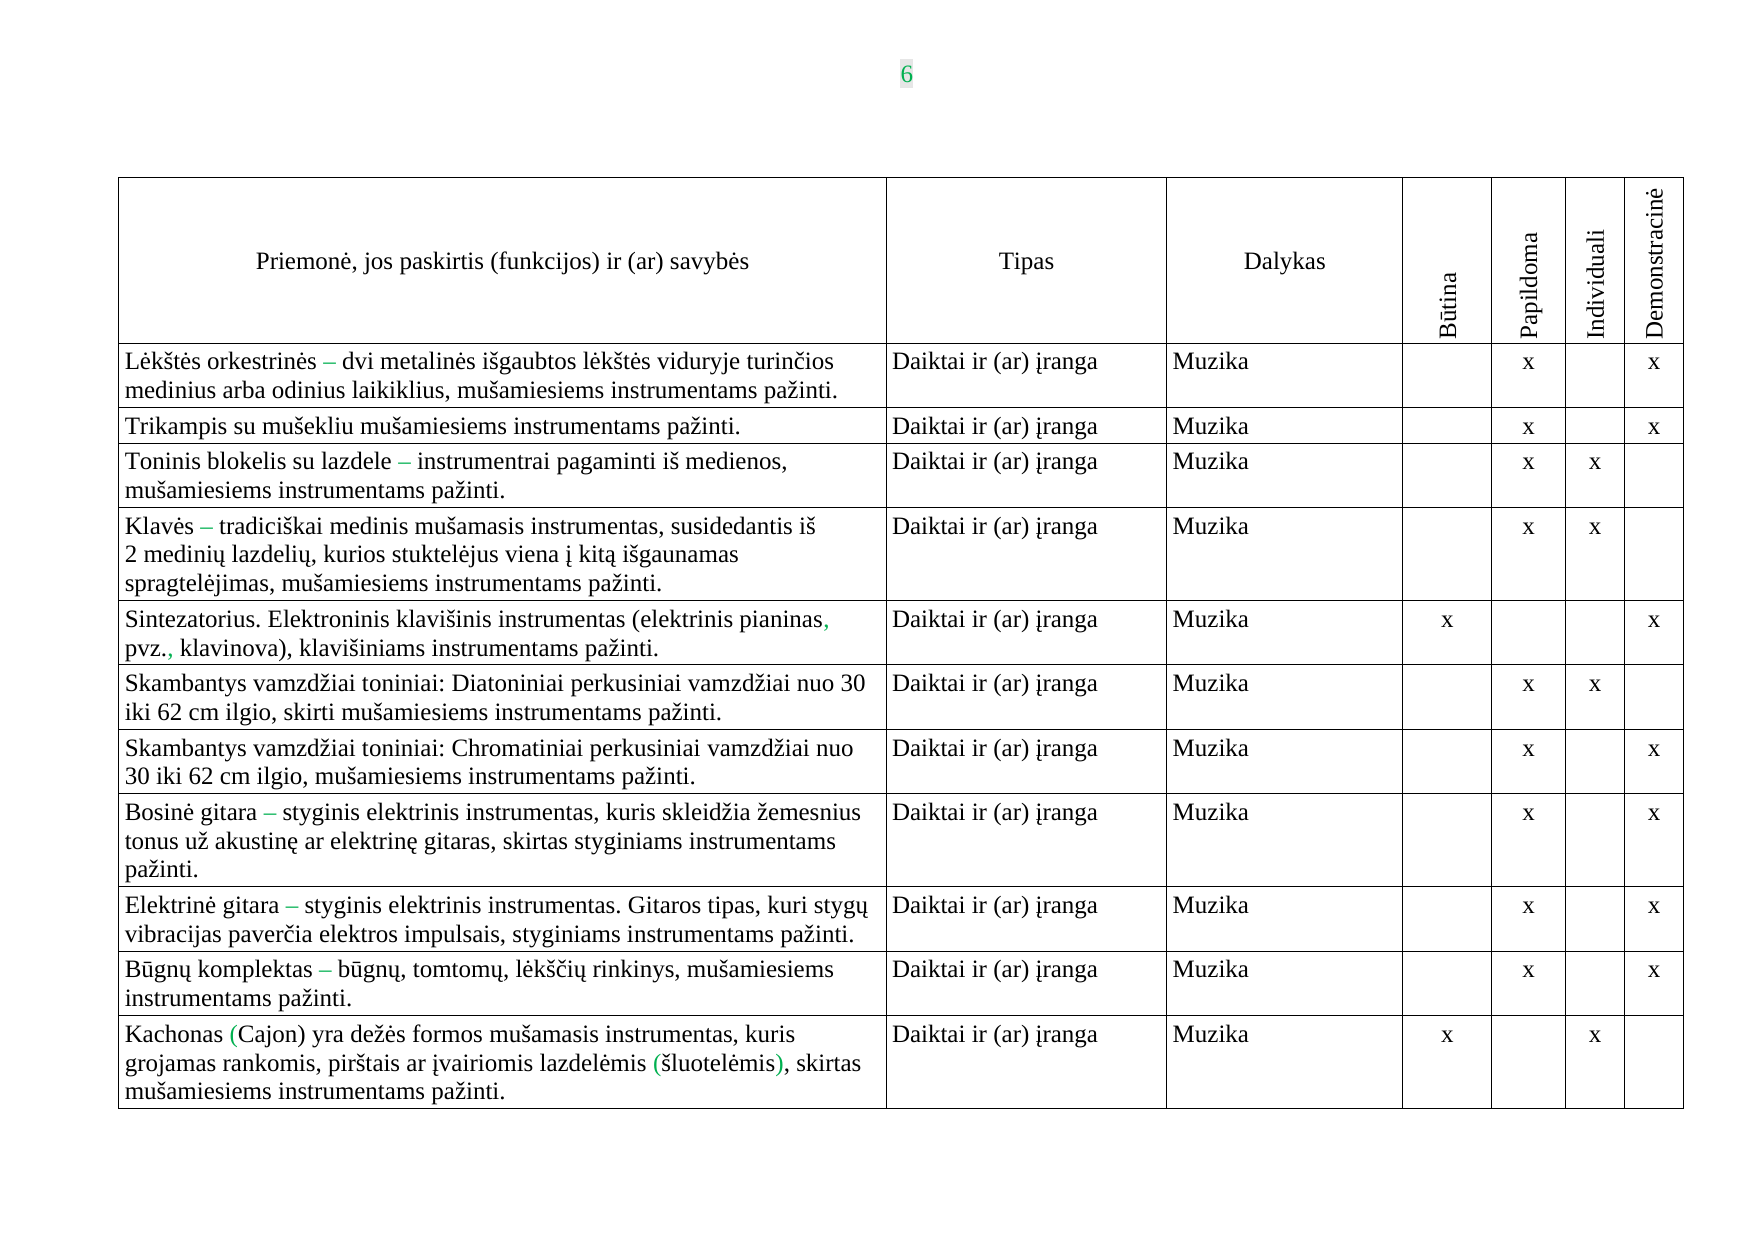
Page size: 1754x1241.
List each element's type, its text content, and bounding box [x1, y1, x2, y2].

table_header Papildoma [1492, 178, 1565, 342]
table_cell x [1492, 408, 1565, 442]
table_cell x [1625, 601, 1683, 664]
table_cell [1566, 344, 1624, 407]
table_cell [1566, 794, 1624, 886]
table_cell x [1625, 408, 1683, 442]
table_cell x [1566, 508, 1624, 600]
table_cell x [1403, 601, 1491, 664]
table_cell [1492, 1016, 1565, 1108]
table_cell Kachonas (Cajon) yra dežės formos mušamasis instrumentas, kuris grojamas rankomis, pirštais ar įvairiomis lazdelėmis (šluotelėmis), skirtas mušamiesiems instrumentams pažinti. [119, 1016, 886, 1108]
table_cell x [1492, 952, 1565, 1015]
table_cell Muzika [1167, 508, 1402, 600]
table_cell Muzika [1167, 1016, 1402, 1108]
table_cell Muzika [1167, 730, 1402, 793]
table_cell x [1625, 344, 1683, 407]
table_cell Daiktai ir (ar) įranga [887, 444, 1166, 507]
table_cell Muzika [1167, 408, 1402, 442]
table_cell Muzika [1167, 344, 1402, 407]
table_cell x [1625, 730, 1683, 793]
table_cell Toninis blokelis su lazdele – instrumentrai pagaminti iš medienos, mušamiesiems instrumentams pažinti. [119, 444, 886, 507]
table_cell Daiktai ir (ar) įranga [887, 408, 1166, 442]
table_cell Muzika [1167, 794, 1402, 886]
table_header Individuali [1566, 178, 1624, 342]
table_cell Lėkštės orkestrinės – dvi metalinės išgaubtos lėkštės viduryje turinčios medinius arba odinius laikiklius, mušamiesiems instrumentams pažinti. [119, 344, 886, 407]
table_cell [1625, 444, 1683, 507]
table_cell Daiktai ir (ar) įranga [887, 794, 1166, 886]
table_cell x [1492, 508, 1565, 600]
table_cell x [1492, 344, 1565, 407]
table_cell Daiktai ir (ar) įranga [887, 665, 1166, 729]
table_cell Daiktai ir (ar) įranga [887, 887, 1166, 951]
table_cell Daiktai ir (ar) įranga [887, 344, 1166, 407]
table_header Demonstracinė [1625, 178, 1683, 342]
table_cell Skambantys vamzdžiai toniniai: Diatoniniai perkusiniai vamzdžiai nuo 30 iki 62 cm ilgio, skirti mušamiesiems instrumentams pažinti. [119, 665, 886, 729]
table_cell x [1566, 444, 1624, 507]
table_cell x [1566, 1016, 1624, 1108]
table_cell Daiktai ir (ar) įranga [887, 1016, 1166, 1108]
table_cell [1492, 601, 1565, 664]
table_cell Trikampis su mušekliu mušamiesiems instrumentams pažinti. [119, 408, 886, 442]
table_cell [1403, 887, 1491, 951]
table_cell [1625, 665, 1683, 729]
table_cell Daiktai ir (ar) įranga [887, 508, 1166, 600]
table_cell x [1625, 794, 1683, 886]
table_cell x [1492, 794, 1565, 886]
table_cell Skambantys vamzdžiai toniniai: Chromatiniai perkusiniai vamzdžiai nuo 30 iki 62 cm ilgio, mušamiesiems instrumentams pažinti. [119, 730, 886, 793]
table_cell Elektrinė gitara – styginis elektrinis instrumentas. Gitaros tipas, kuri stygų vibracijas paverčia elektros impulsais, styginiams instrumentams pažinti. [119, 887, 886, 951]
table_cell Bosinė gitara – styginis elektrinis instrumentas, kuris skleidžia žemesnius tonus už akustinę ar elektrinę gitaras, skirtas styginiams instrumentams pažinti. [119, 794, 886, 886]
table_cell Daiktai ir (ar) įranga [887, 952, 1166, 1015]
table_cell x [1625, 887, 1683, 951]
table_cell [1403, 344, 1491, 407]
table_cell x [1566, 665, 1624, 729]
table_cell [1403, 952, 1491, 1015]
table_cell [1403, 508, 1491, 600]
table_cell [1625, 1016, 1683, 1108]
table_header Dalykas [1167, 178, 1402, 342]
table_cell x [1403, 1016, 1491, 1108]
table_cell x [1492, 730, 1565, 793]
table_cell [1403, 730, 1491, 793]
table_cell [1566, 730, 1624, 793]
table_cell [1566, 601, 1624, 664]
table_cell Muzika [1167, 665, 1402, 729]
table_cell Muzika [1167, 887, 1402, 951]
table_cell [1403, 408, 1491, 442]
table_cell [1566, 952, 1624, 1015]
table_cell Daiktai ir (ar) įranga [887, 601, 1166, 664]
table_cell x [1492, 887, 1565, 951]
table_cell Muzika [1167, 952, 1402, 1015]
table_cell [1403, 794, 1491, 886]
table_cell Klavės – tradiciškai medinis mušamasis instrumentas, susidedantis iš 2 medinių lazdelių, kurios stuktelėjus viena į kitą išgaunamas spragtelėjimas, mušamiesiems instrumentams pažinti. [119, 508, 886, 600]
table_cell [1566, 408, 1624, 442]
table_cell Muzika [1167, 601, 1402, 664]
table_cell [1625, 508, 1683, 600]
table_cell Muzika [1167, 444, 1402, 507]
table_cell [1566, 887, 1624, 951]
table_cell Sintezatorius. Elektroninis klavišinis instrumentas (elektrinis pianinas, pvz., klavinova), klavišiniams instrumentams pažinti. [119, 601, 886, 664]
table_header Priemonė, jos paskirtis (funkcijos) ir (ar) savybės [119, 178, 886, 342]
table_cell x [1492, 665, 1565, 729]
table_cell [1403, 444, 1491, 507]
table_cell Būgnų komplektas – būgnų, tomtomų, lėkščių rinkinys, mušamiesiems instrumentams pažinti. [119, 952, 886, 1015]
table_cell x [1492, 444, 1565, 507]
table_header Būtina [1403, 178, 1491, 342]
table_cell x [1625, 952, 1683, 1015]
table_cell Daiktai ir (ar) įranga [887, 730, 1166, 793]
table_cell [1403, 665, 1491, 729]
table_header Tipas [887, 178, 1166, 342]
